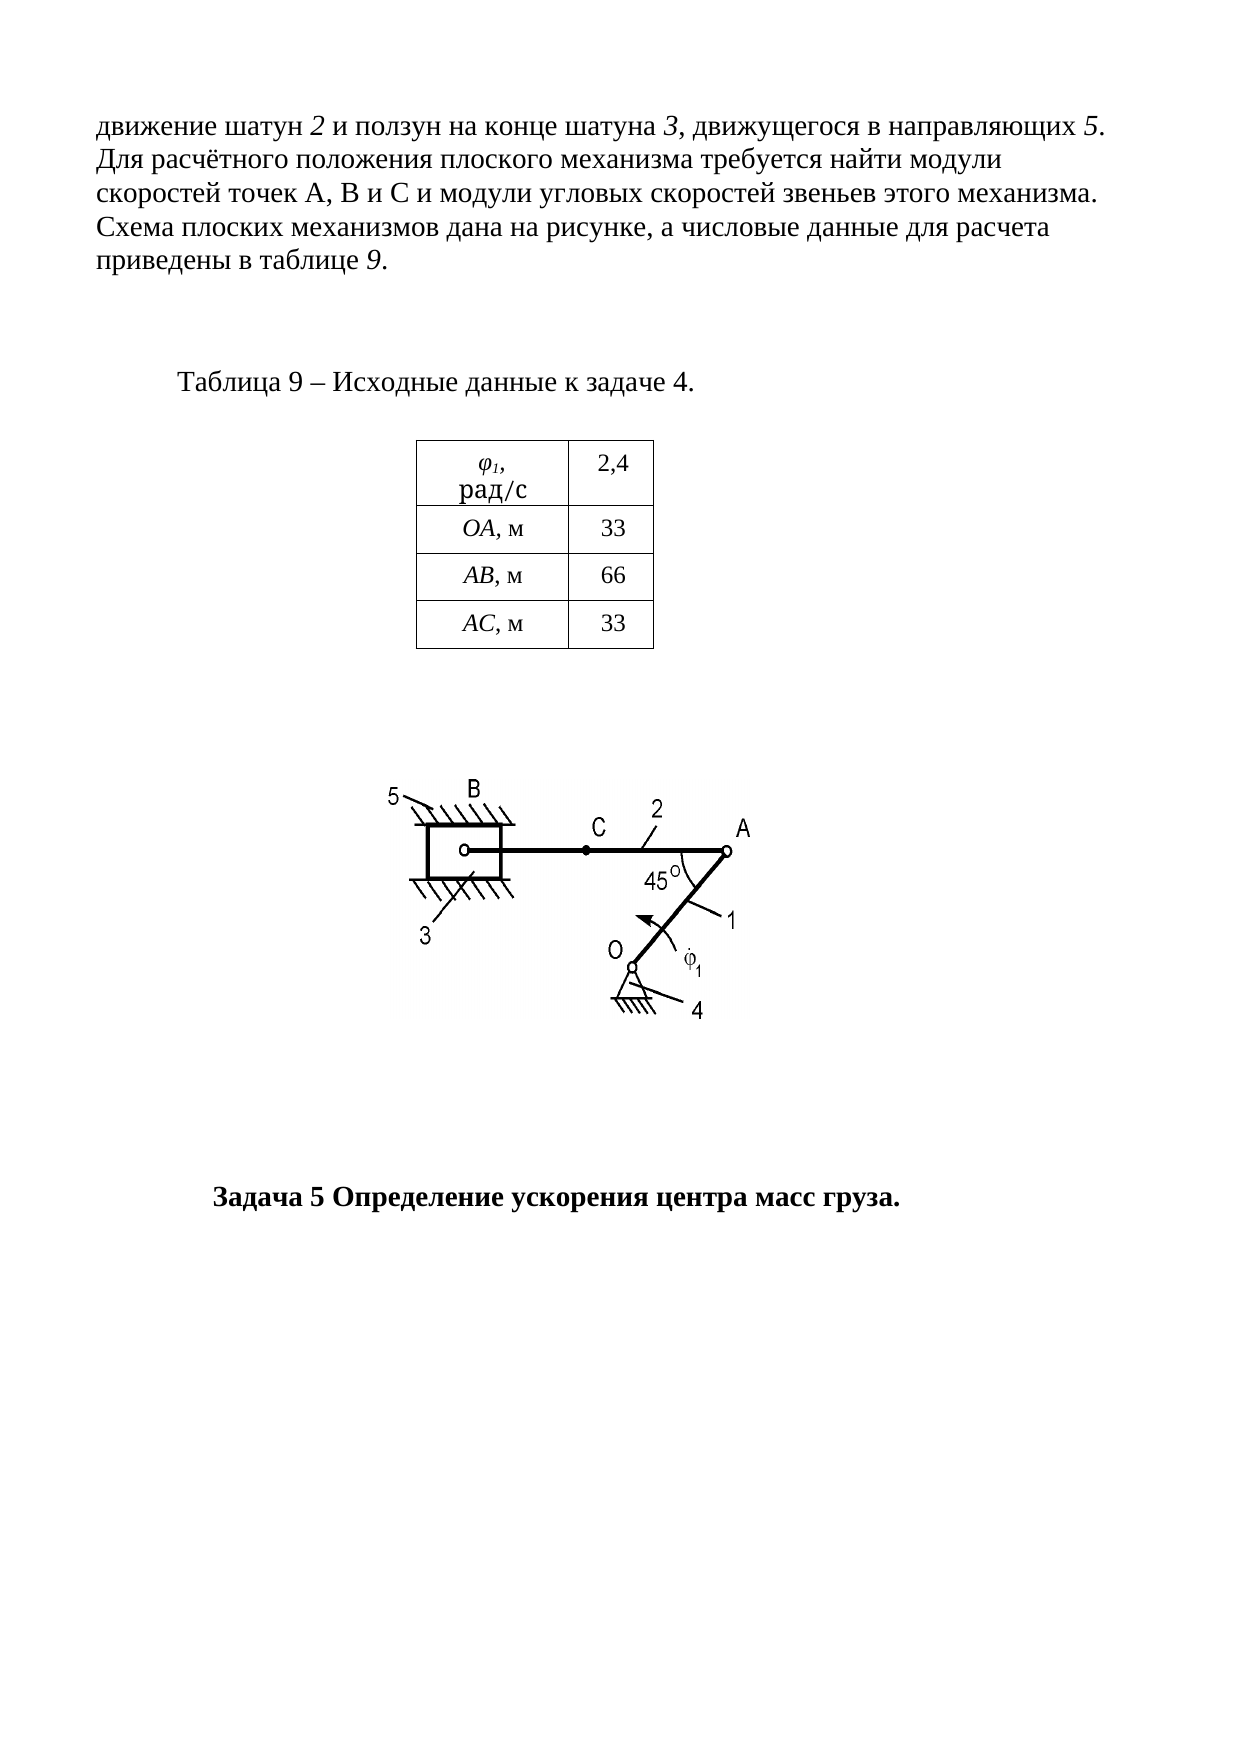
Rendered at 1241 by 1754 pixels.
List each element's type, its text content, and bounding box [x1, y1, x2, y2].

table_cell 33 [569, 506, 653, 552]
table_cell 66 [569, 554, 653, 600]
picture [388, 779, 750, 1019]
text Таблица 9 – Исходные данные к задаче 4. [177, 364, 1146, 398]
table_cell 33 [569, 601, 653, 647]
table_header 2,4 [569, 441, 653, 505]
text Задача 5 Определение ускорения центра масс груза. [96, 1179, 1146, 1213]
table_cell АС, м [417, 601, 568, 647]
table_cell ОА, м [417, 506, 568, 552]
table_cell АВ, м [417, 554, 568, 600]
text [96, 108, 1121, 276]
table_header φ1, рад/с [417, 441, 568, 505]
